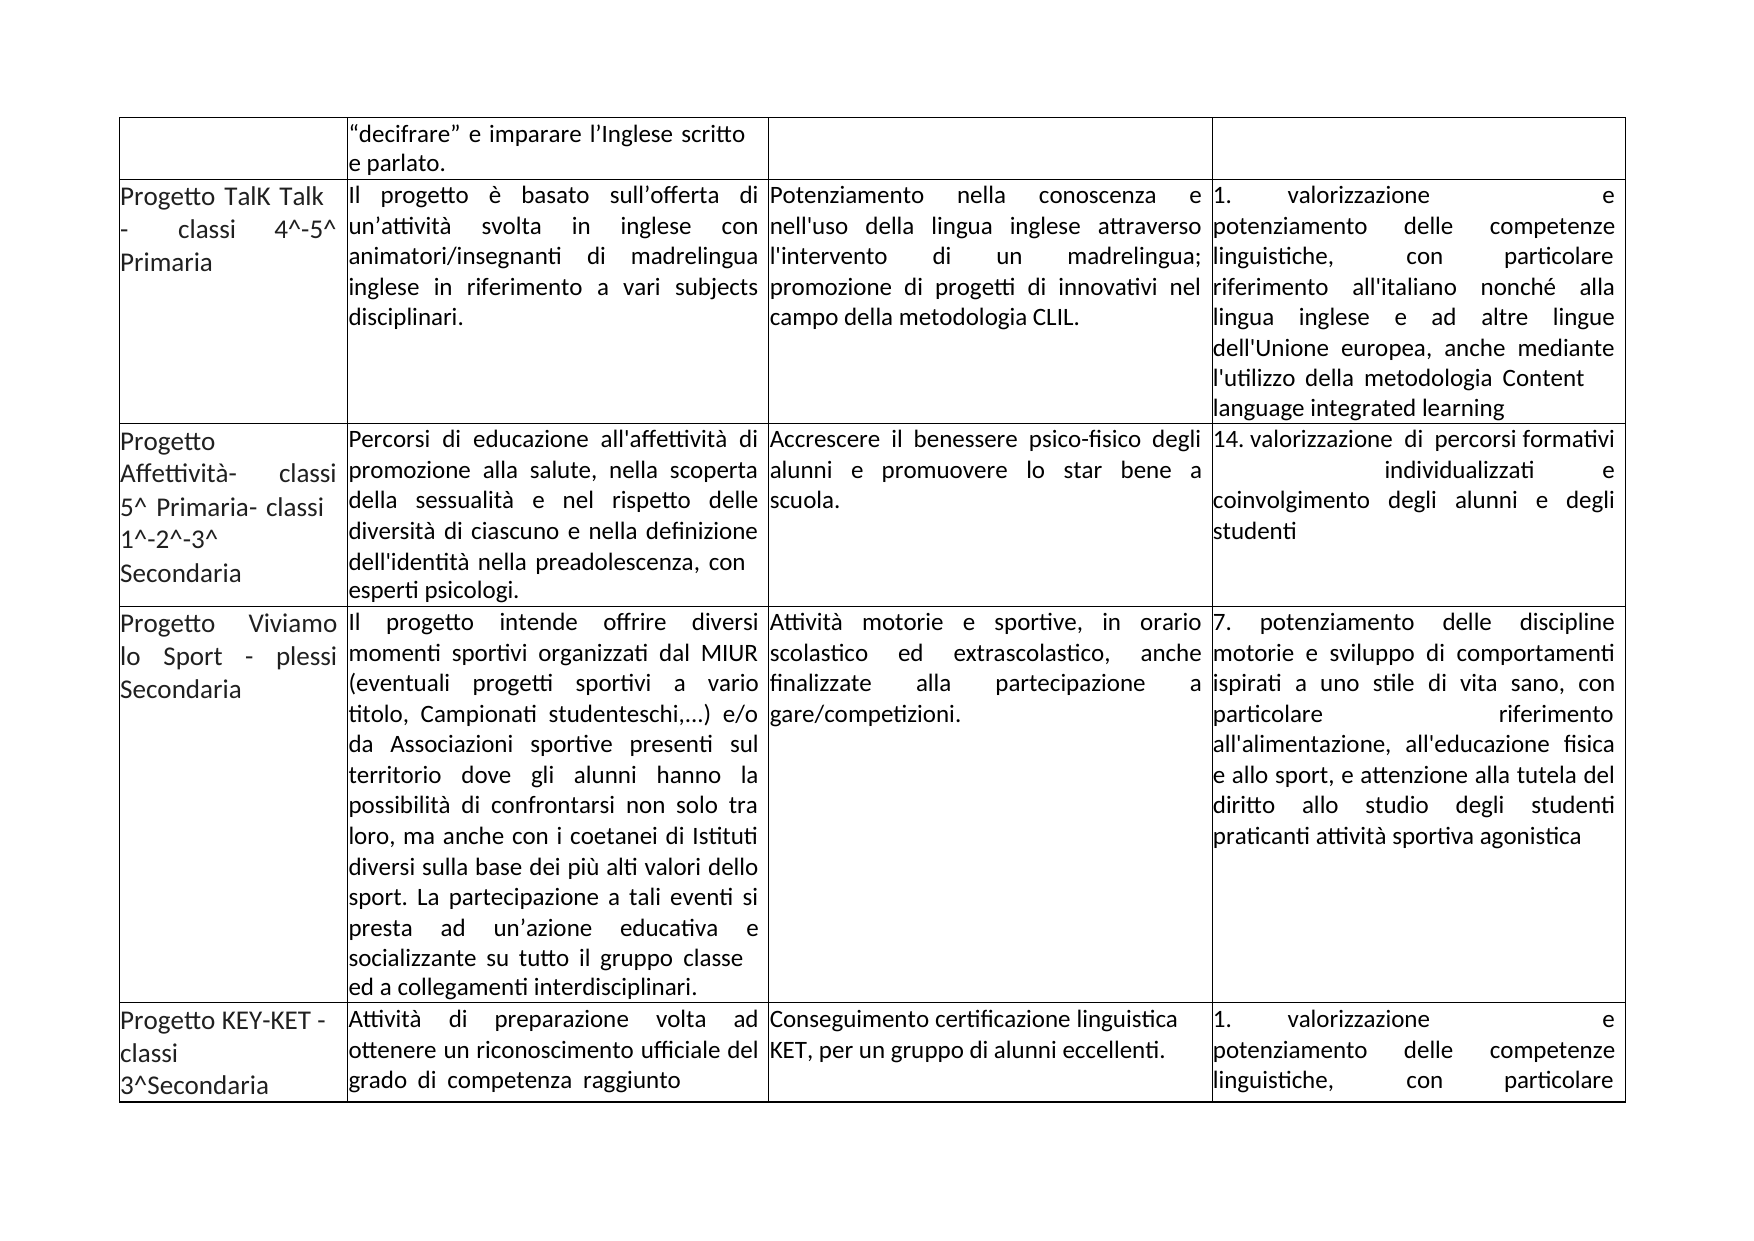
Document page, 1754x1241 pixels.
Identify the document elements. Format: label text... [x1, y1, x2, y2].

table_cell Attività motorie e sportive, in orario scolastico ed extrascolastico, anche finalizzate alla partecipazione a gare/competizioni. [769, 607, 1212, 1002]
table_cell Il progetto è basato sull’offerta di un’attività svolta in inglese con animatori/insegnanti di madrelingua inglese in riferimento a vari subjects disciplinari. [348, 180, 768, 423]
table_cell Percorsi di educazione all'affettività di promozione alla salute, nella scoperta della sessualità e nel rispetto delle diversità di ciascuno e nella definizione dell'identità nella preadolescenza, con esperti psicologi. [348, 424, 768, 606]
table_cell Conseguimento certificazione linguistica KET, per un gruppo di alunni eccellenti. [769, 1003, 1212, 1101]
table_cell Progetto Viviamo lo Sport - plessi Secondaria [120, 607, 347, 1002]
table_cell 1. valorizzazione e potenziamento delle competenze linguistiche, con particolare [1213, 1003, 1625, 1101]
table_header [1213, 118, 1625, 178]
table_cell 1. valorizzazione e potenziamento delle competenze linguistiche, con particolare riferimento all'italiano nonché alla lingua inglese e ad altre lingue dell'Unione europea, anche mediante l'utilizzo della metodologia Content language integrated learning [1213, 180, 1625, 423]
table_cell Progetto KEY-KET - classi 3^Secondaria [120, 1003, 347, 1101]
table_header “decifrare” e imparare l’Inglese scritto e parlato. [348, 118, 768, 178]
table_header [120, 118, 347, 178]
table_cell Attività di preparazione volta ad ottenere un riconoscimento ufficiale del grado di competenza raggiunto [348, 1003, 768, 1101]
table_cell Il progetto intende offrire diversi momenti sportivi organizzati dal MIUR (eventuali progetti sportivi a vario titolo, Campionati studenteschi,...) e/o da Associazioni sportive presenti sul territorio dove gli alunni hanno la possibilità di confrontarsi non solo tra loro, ma anche con i coetanei di Istituti diversi sulla base dei più alti valori dello sport. La partecipazione a tali eventi si presta ad un’azione educativa e socializzante su tutto il gruppo classe ed a collegamenti interdisciplinari. [348, 607, 768, 1002]
table_cell Progetto TalK Talk - classi 4^-5^ Primaria [120, 180, 347, 423]
table_cell Progetto Affettività- classi 5^ Primaria- classi 1^-2^-3^ Secondaria [120, 424, 347, 606]
table_cell 14. valorizzazione di percorsi formativi individualizzati e coinvolgimento degli alunni e degli studenti [1213, 424, 1625, 606]
table_cell Accrescere il benessere psico-fisico degli alunni e promuovere lo star bene a scuola. [769, 424, 1212, 606]
table_header [769, 118, 1212, 178]
table_cell 7. potenziamento delle discipline motorie e sviluppo di comportamenti ispirati a uno stile di vita sano, con particolare riferimento all'alimentazione, all'educazione fisica e allo sport, e attenzione alla tutela del diritto allo studio degli studenti praticanti attività sportiva agonistica [1213, 607, 1625, 1002]
table_cell Potenziamento nella conoscenza e nell'uso della lingua inglese attraverso l'intervento di un madrelingua; promozione di progetti di innovativi nel campo della metodologia CLIL. [769, 180, 1212, 423]
